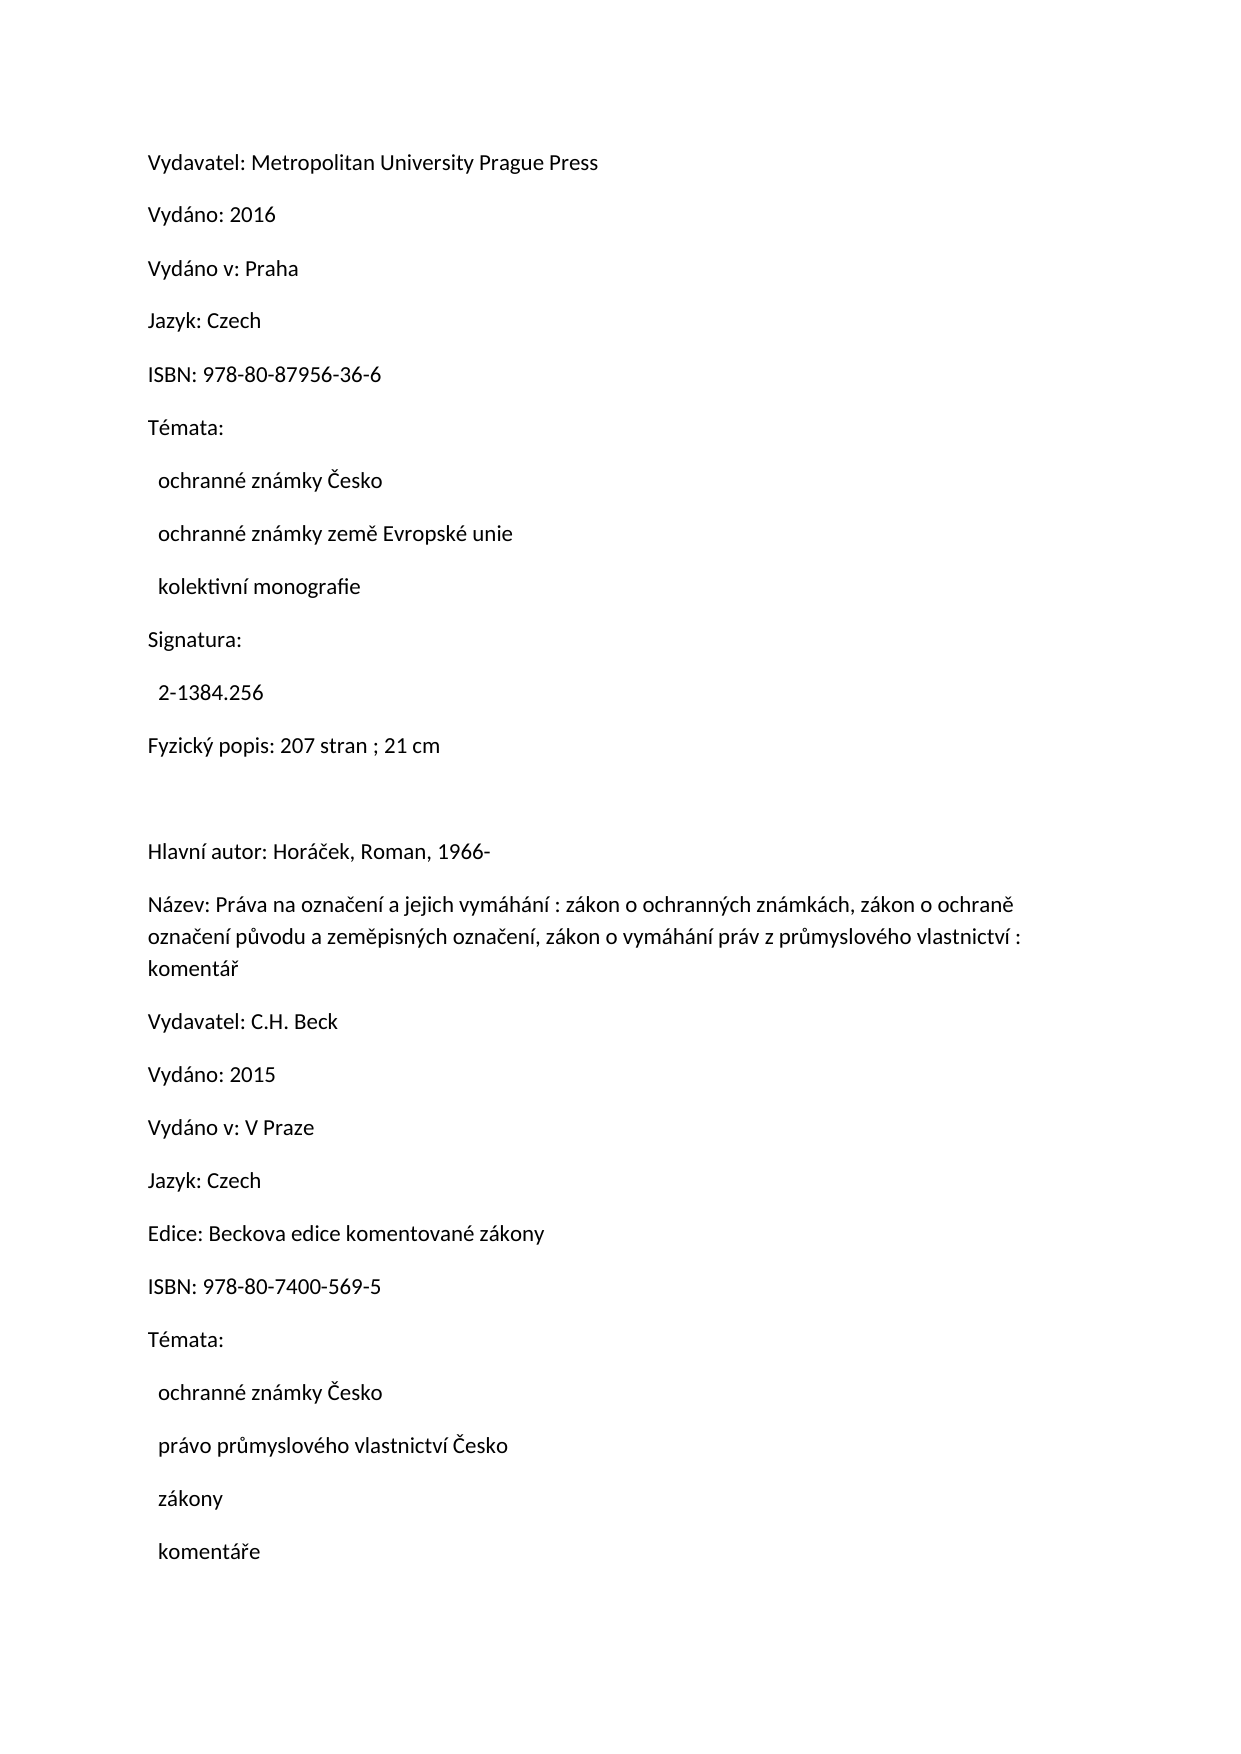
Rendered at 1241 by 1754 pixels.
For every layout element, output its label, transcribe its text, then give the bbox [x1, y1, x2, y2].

text 2-1384.256 [148, 678, 1093, 706]
text Edice: Beckova edice komentované zákony [148, 1219, 1093, 1247]
text Vydáno: 2015 [148, 1060, 1093, 1088]
text ochranné známky Česko [148, 466, 1093, 494]
text Vydáno v: V Praze [148, 1113, 1093, 1141]
text komentáře [148, 1537, 1093, 1566]
text Témata: [148, 1325, 1093, 1353]
text právo průmyslového vlastnictví Česko [148, 1431, 1093, 1459]
text Signatura: [148, 625, 1093, 653]
text ISBN: 978-80-7400-569-5 [148, 1272, 1093, 1300]
text Jazyk: Czech [148, 1166, 1093, 1194]
text Vydavatel: C.H. Beck [148, 1007, 1093, 1035]
text Témata: [148, 413, 1093, 441]
text Vydáno v: Praha [148, 254, 1093, 282]
text Vydavatel: Metropolitan University Prague Press [148, 148, 1093, 176]
text Jazyk: Czech [148, 307, 1093, 335]
text Hlavní autor: Horáček, Roman, 1966- [148, 837, 1093, 865]
text ochranné známky Česko [148, 1378, 1093, 1406]
text kolektivní monografie [148, 572, 1093, 600]
text Název: Práva na označení a jejich vymáhání : zákon o ochranných známkách, zákon o ochraně označení původu a zeměpisných označení, zákon o vymáhání práv z průmyslového vlastnictví : komentář [148, 890, 1093, 982]
text ISBN: 978-80-87956-36-6 [148, 360, 1093, 388]
text Fyzický popis: 207 stran ; 21 cm [148, 731, 1093, 759]
text Vydáno: 2016 [148, 201, 1093, 229]
text ochranné známky země Evropské unie [148, 519, 1093, 547]
text zákony [148, 1484, 1093, 1512]
